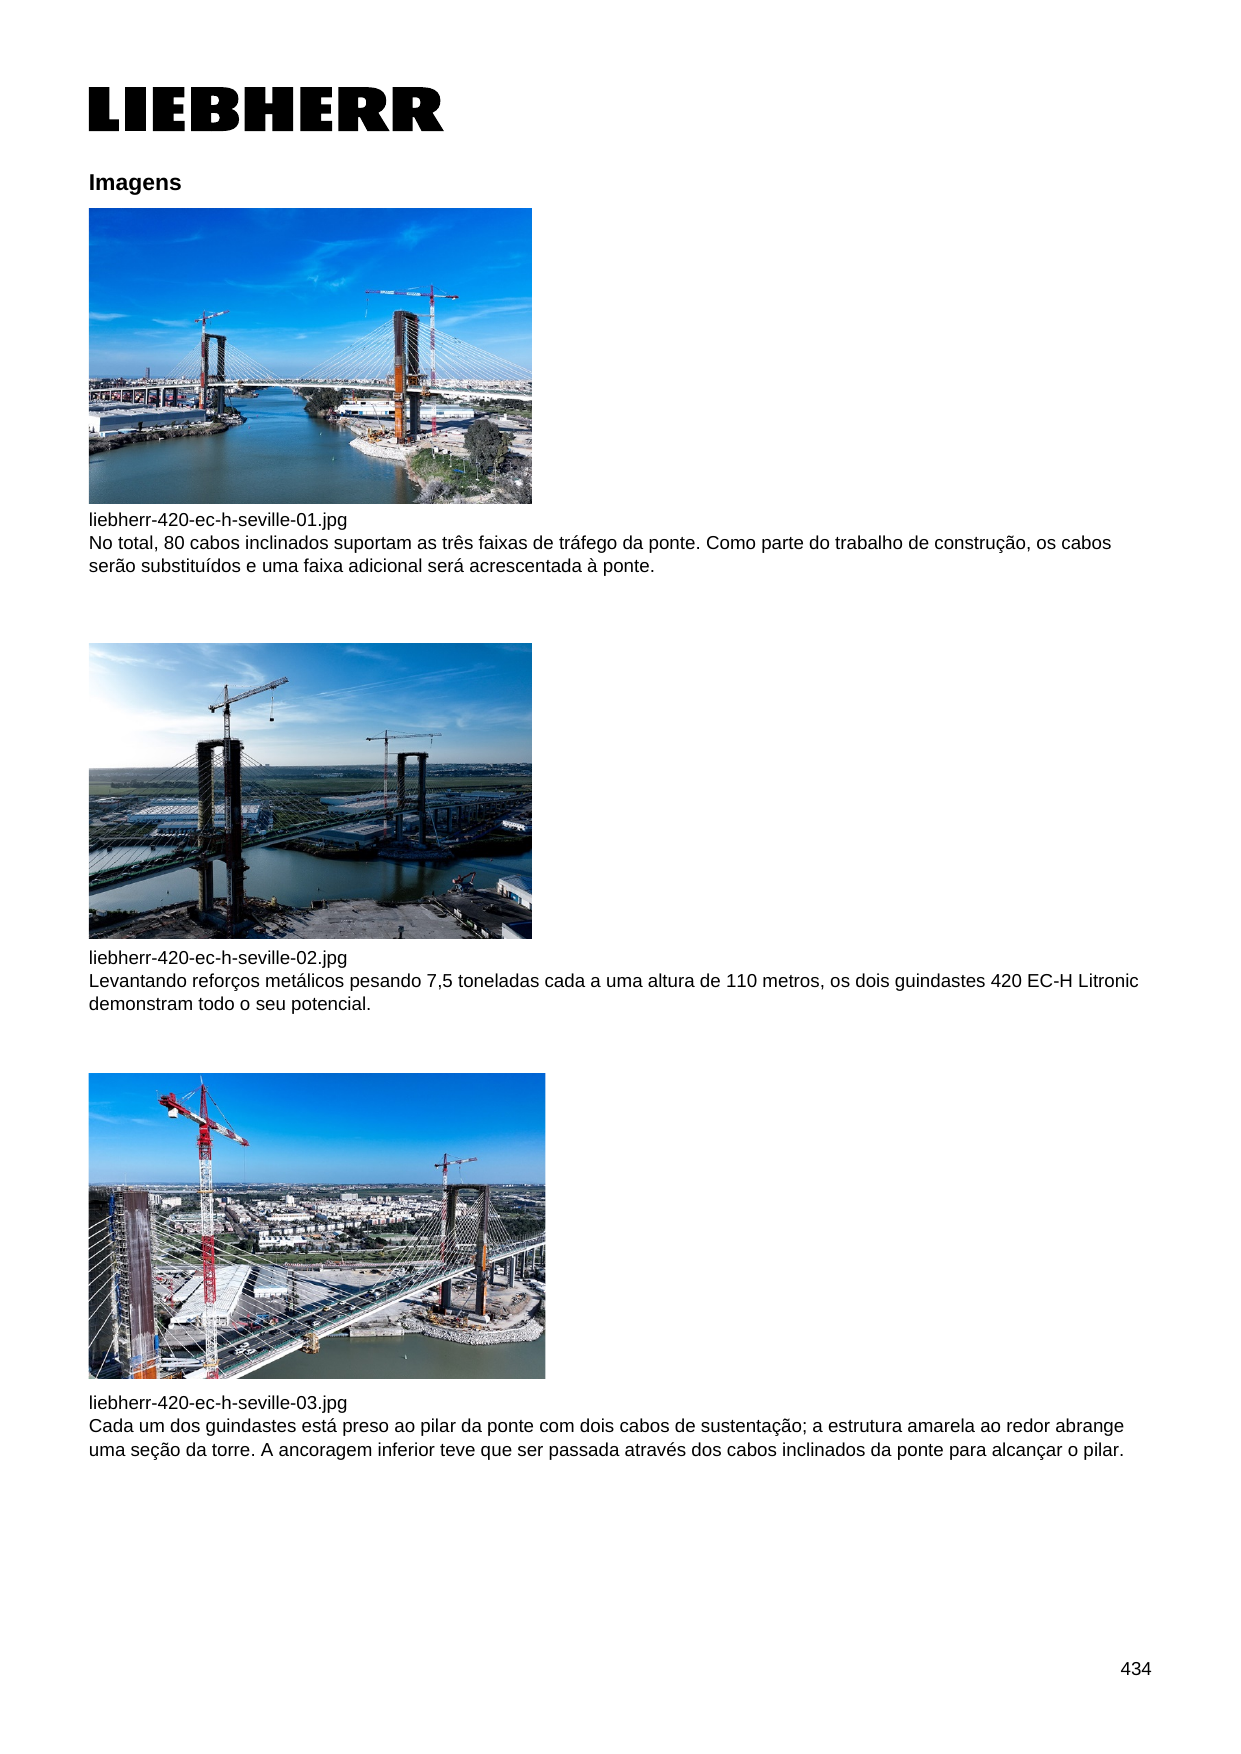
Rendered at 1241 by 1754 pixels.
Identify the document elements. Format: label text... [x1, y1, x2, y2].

text Imagens [89, 165, 1152, 196]
text liebherr-420-ec-h-seville-02.jpg Levantando reforços metálicos pesando 7,5 toneladas cada a uma altura de 110 metros, os dois guindastes 420 EC-H Litronic demonstram todo o seu potencial. [89, 923, 1152, 1014]
picture [88, 643, 532, 939]
picture [88, 1073, 546, 1379]
picture [88, 208, 532, 504]
text liebherr-420-ec-h-seville-01.jpg No total, 80 cabos inclinados suportam as três faixas de tráfego da ponte. Como parte do trabalho de construção, os cabos serão substituídos e uma faixa adicional será acrescentada à ponte. [89, 509, 1152, 577]
text liebherr-420-ec-h-seville-03.jpg Cada um dos guindastes está preso ao pilar da ponte com dois cabos de sustentação; a estrutura amarela ao redor abrange uma seção da torre. A ancoragem inferior teve que ser passada através dos cabos inclinados da ponte para alcançar o pilar. [89, 1392, 1152, 1460]
